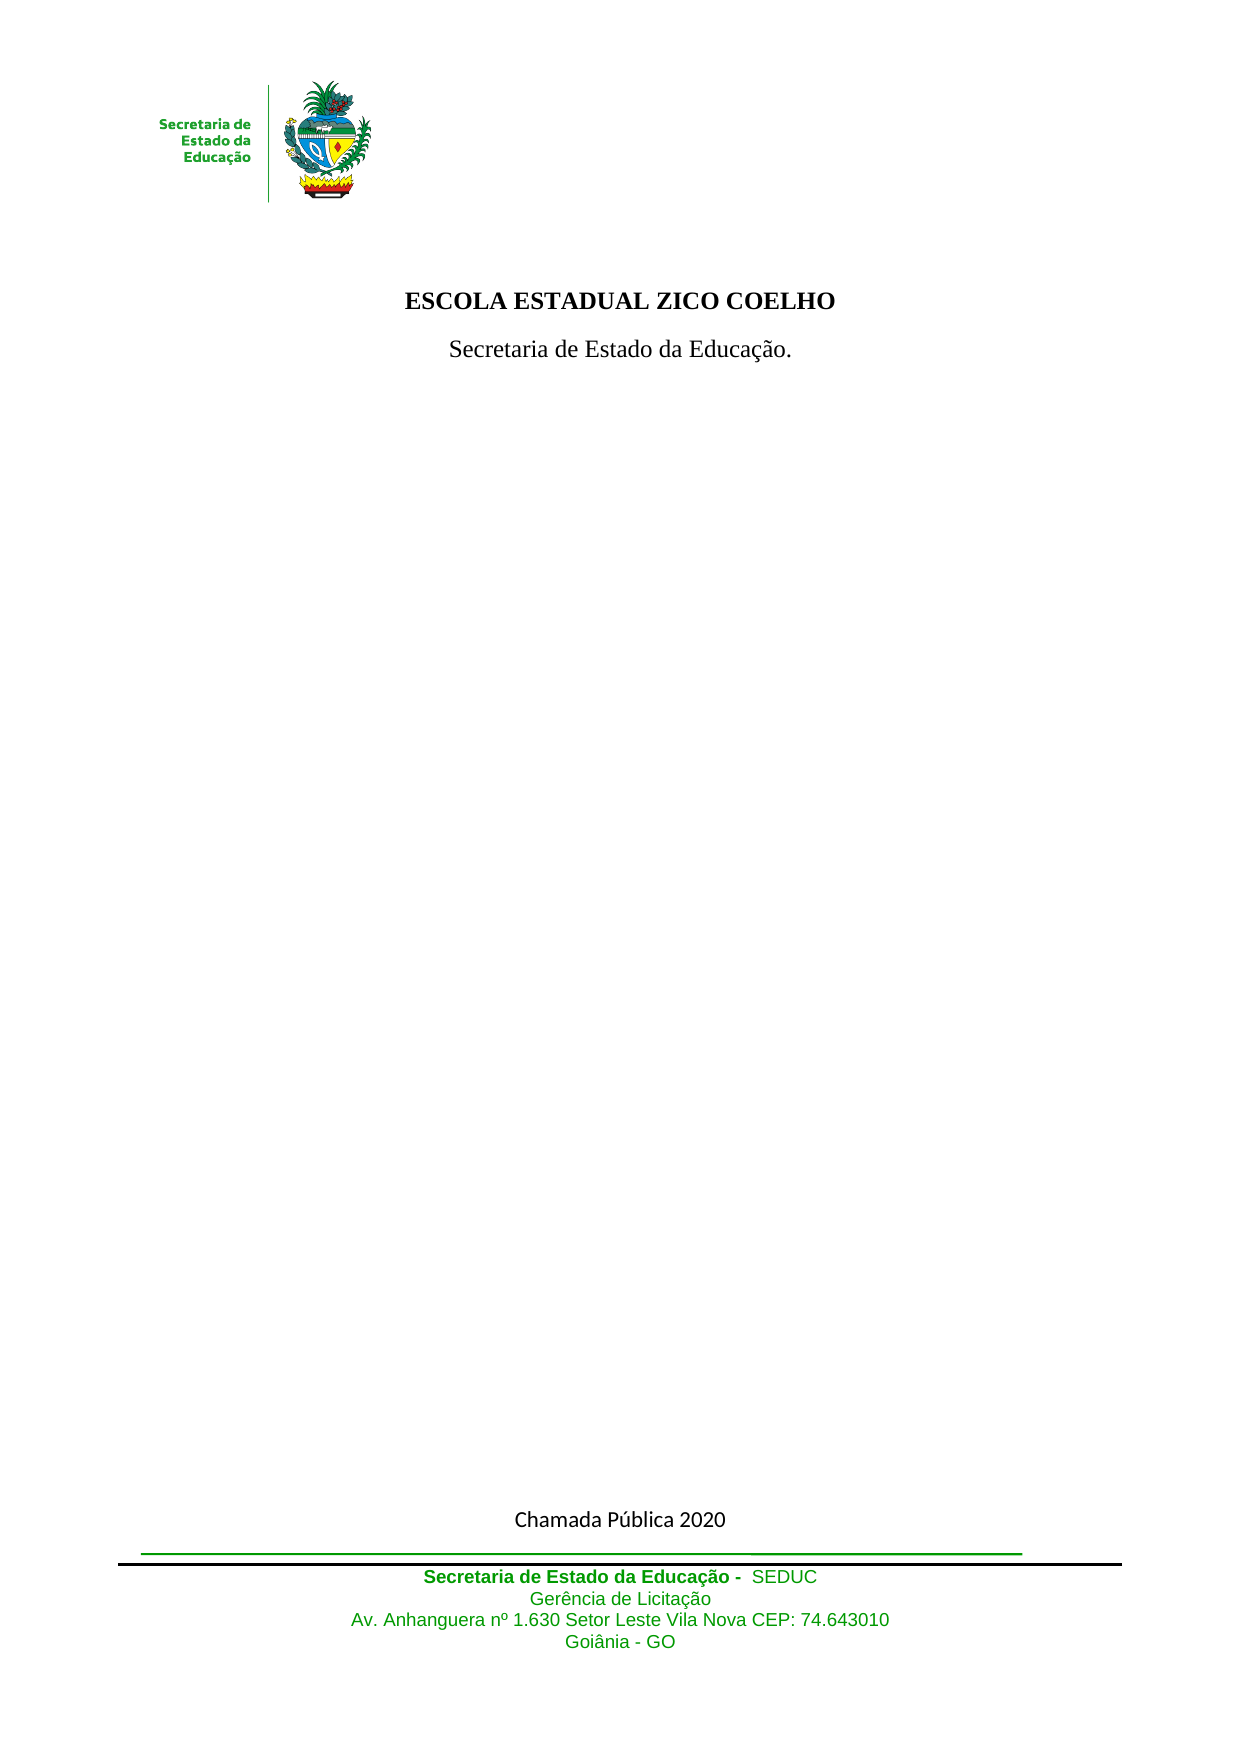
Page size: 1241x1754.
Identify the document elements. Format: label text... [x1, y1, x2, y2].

text Secretaria de Estado da Educação. [118, 334, 1122, 363]
text ESCOLA ESTADUAL ZICO COELHO [118, 286, 1122, 314]
picture [118, 73, 412, 210]
